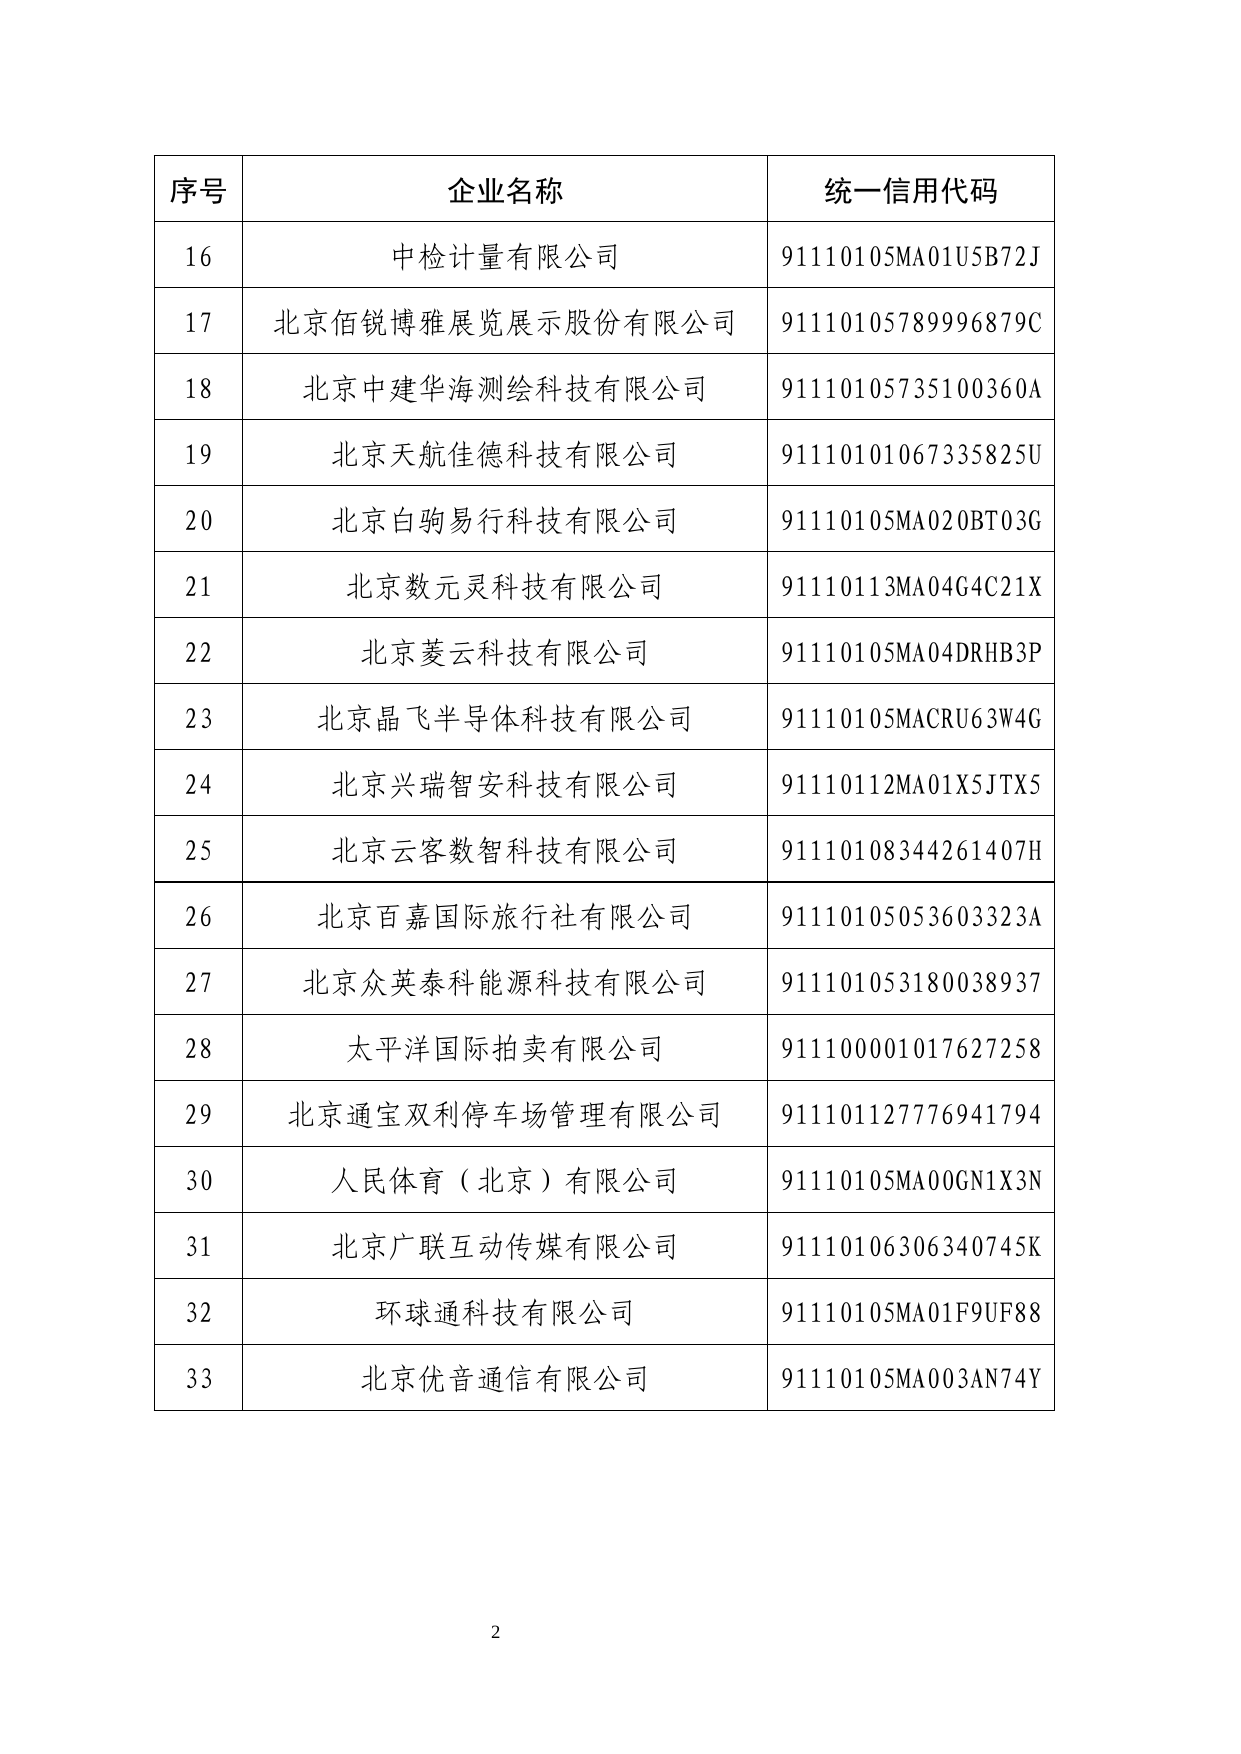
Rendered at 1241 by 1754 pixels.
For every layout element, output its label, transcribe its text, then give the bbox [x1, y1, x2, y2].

table_cell 北京中建华海测绘科技有限公司 [243, 354, 767, 419]
table_cell 91110105735100360A [768, 354, 1054, 419]
table_cell 28 [155, 1015, 242, 1079]
table_cell 北京云客数智科技有限公司 [243, 816, 767, 881]
table_cell 91110105MA04DRHB3P [768, 618, 1054, 683]
table_cell 29 [155, 1081, 242, 1146]
table_cell 91110105789996879C [768, 288, 1054, 353]
table_cell 27 [155, 949, 242, 1013]
table_cell 北京天航佳德科技有限公司 [243, 420, 767, 485]
table_cell 91110108344261407H [768, 816, 1054, 881]
table_cell 91110105MA020BT03G [768, 486, 1054, 551]
table_cell 91110106306340745K [768, 1213, 1054, 1278]
table_cell 18 [155, 354, 242, 419]
table_cell 24 [155, 750, 242, 815]
table_header 企业名称 [243, 156, 767, 221]
table_cell 91110105MA00GN1X3N [768, 1147, 1054, 1212]
table_cell 北京广联互动传媒有限公司 [243, 1213, 767, 1278]
table_cell 环球通科技有限公司 [243, 1279, 767, 1344]
table_cell 北京晶飞半导体科技有限公司 [243, 684, 767, 749]
table_cell 91110105MACRU63W4G [768, 684, 1054, 749]
table_cell 30 [155, 1147, 242, 1212]
table_cell 北京百嘉国际旅行社有限公司 [243, 883, 767, 947]
table_cell 北京优音通信有限公司 [243, 1345, 767, 1410]
table_cell 20 [155, 486, 242, 551]
table_cell 22 [155, 618, 242, 683]
table_cell 21 [155, 552, 242, 617]
table_cell 23 [155, 684, 242, 749]
table_cell 91110105MA01U5B72J [768, 222, 1054, 287]
table_cell 91110112MA01X5JTX5 [768, 750, 1054, 815]
table_cell 31 [155, 1213, 242, 1278]
table_cell 北京通宝双利停车场管理有限公司 [243, 1081, 767, 1146]
table_cell 人民体育（北京）有限公司 [243, 1147, 767, 1212]
table_cell 北京佰锐博雅展览展示股份有限公司 [243, 288, 767, 353]
table_cell 北京兴瑞智安科技有限公司 [243, 750, 767, 815]
table_cell 32 [155, 1279, 242, 1344]
table_cell 33 [155, 1345, 242, 1410]
table_cell 911101127776941794 [768, 1081, 1054, 1146]
table_cell 北京众英泰科能源科技有限公司 [243, 949, 767, 1013]
table_cell 911101053180038937 [768, 949, 1054, 1013]
table_cell 91110105MA003AN74Y [768, 1345, 1054, 1410]
table_cell 19 [155, 420, 242, 485]
table_cell 北京白驹易行科技有限公司 [243, 486, 767, 551]
table_cell 太平洋国际拍卖有限公司 [243, 1015, 767, 1079]
table_cell 91110105MA01F9UF88 [768, 1279, 1054, 1344]
table_cell 16 [155, 222, 242, 287]
table_cell 17 [155, 288, 242, 353]
table_cell 26 [155, 883, 242, 947]
table_cell 中检计量有限公司 [243, 222, 767, 287]
table_header 序号 [155, 156, 242, 221]
table_cell 91110101067335825U [768, 420, 1054, 485]
table_cell 91110113MA04G4C21X [768, 552, 1054, 617]
table_cell 91110105053603323A [768, 883, 1054, 947]
table_cell 25 [155, 816, 242, 881]
table_cell 北京菱云科技有限公司 [243, 618, 767, 683]
table_header 统一信用代码 [768, 156, 1054, 221]
table_cell 北京数元灵科技有限公司 [243, 552, 767, 617]
table_cell 911100001017627258 [768, 1015, 1054, 1079]
